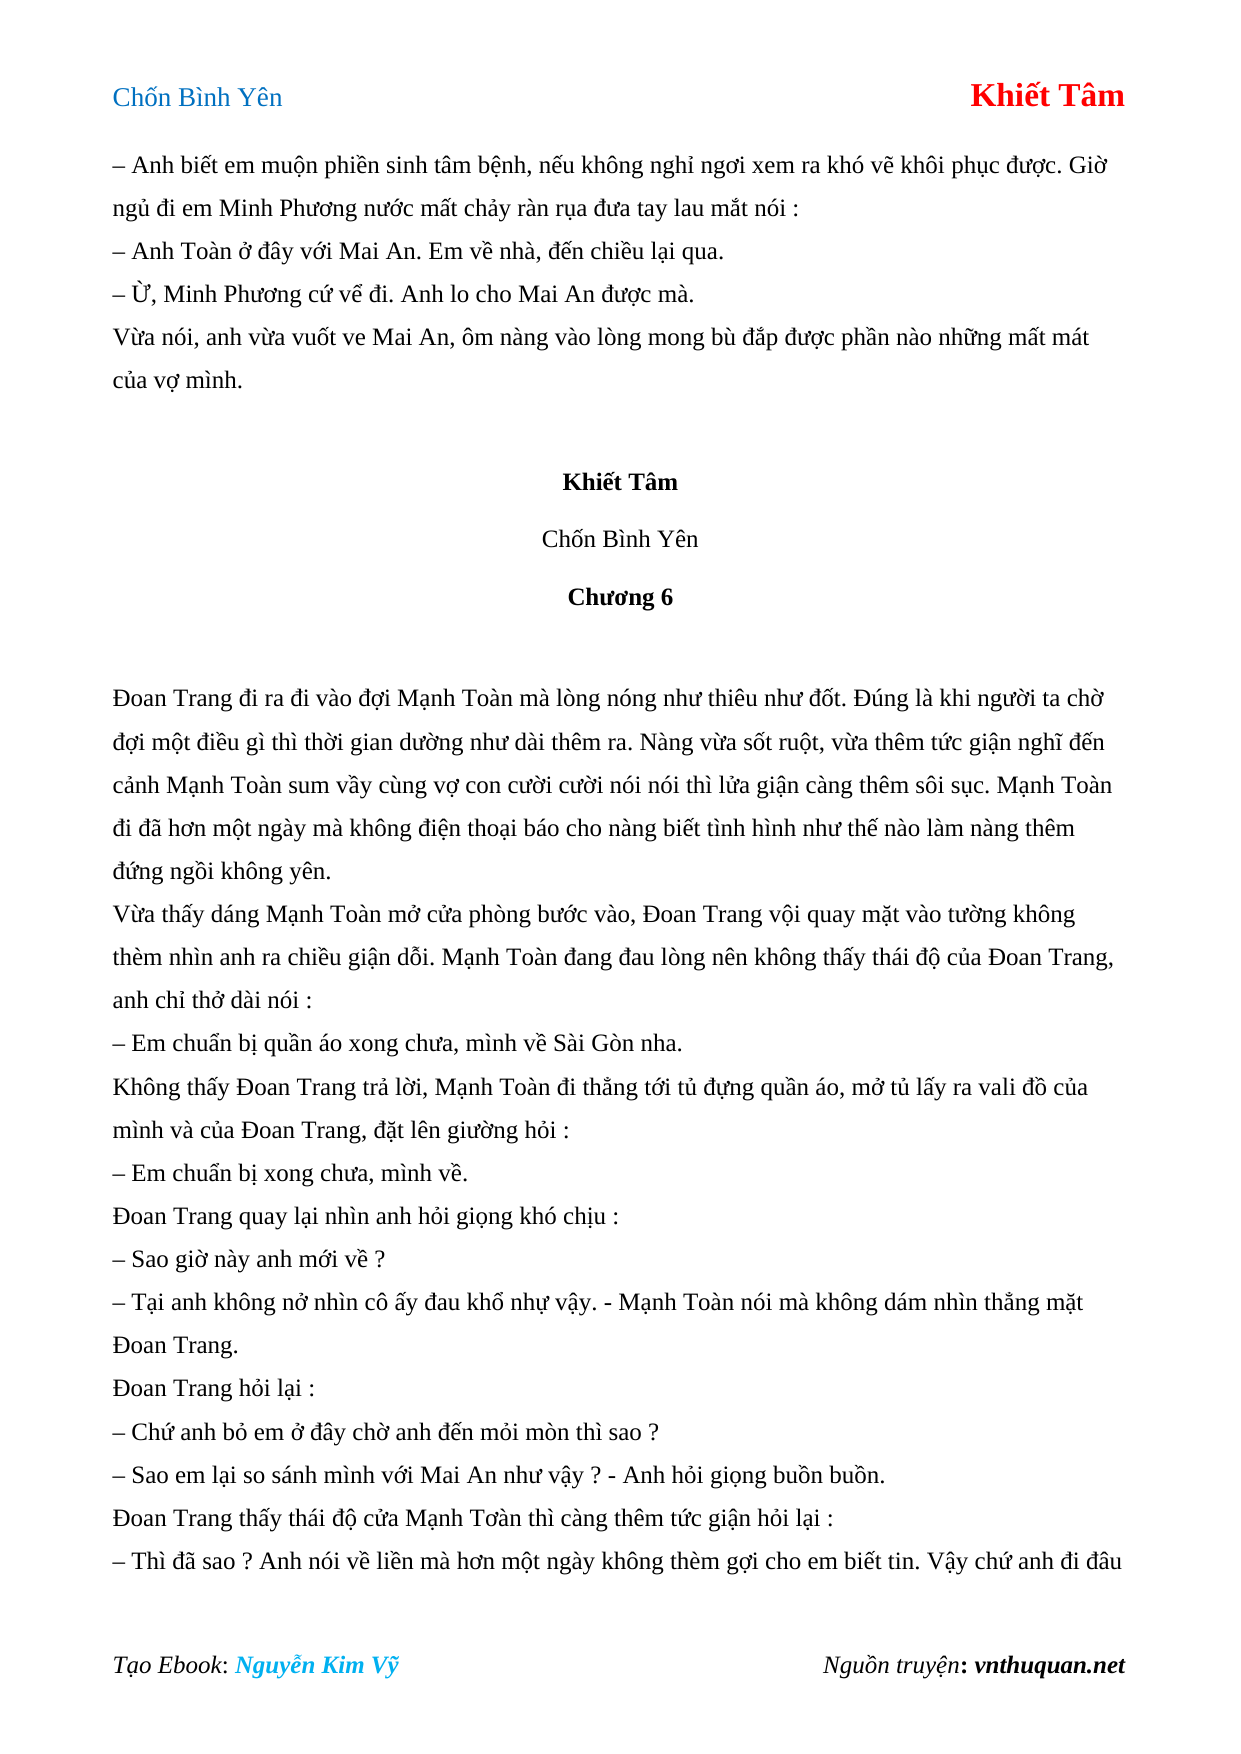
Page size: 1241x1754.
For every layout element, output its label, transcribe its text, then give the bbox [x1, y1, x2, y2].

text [112, 640, 1128, 1575]
text Chương 6 [112, 582, 1128, 611]
text Chốn Bình Yên [112, 524, 1128, 553]
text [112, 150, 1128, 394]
text Khiết Tâm [112, 467, 1128, 495]
